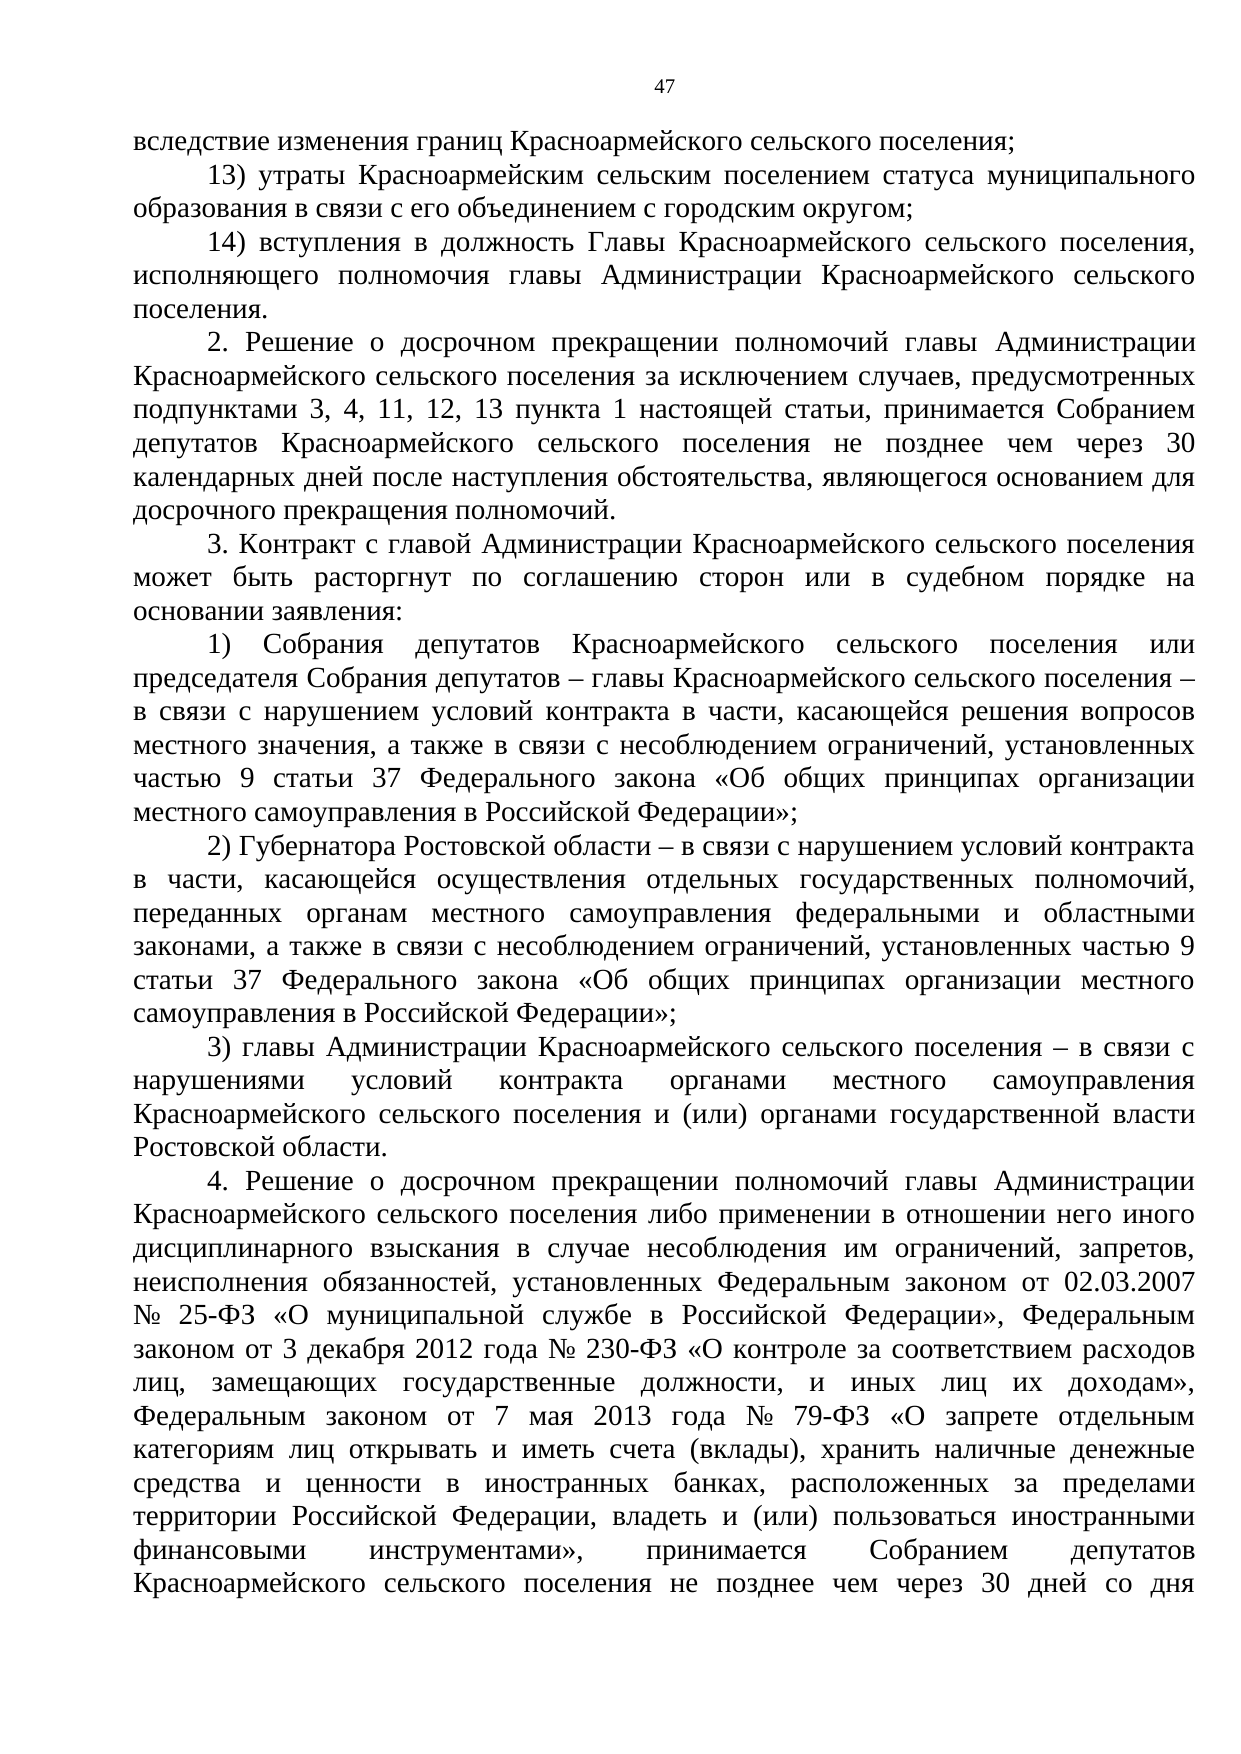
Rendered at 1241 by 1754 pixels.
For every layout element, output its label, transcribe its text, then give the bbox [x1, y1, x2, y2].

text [133, 123, 1196, 157]
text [133, 1163, 1196, 1599]
text 2) Губернатора Ростовской области – в связи с нарушением условий контракта в части, касающейся осуществления отдельных государственных полномочий, переданных органам местного самоуправления федеральными и областными законами, а также в связи с несоблюдением ограничений, установленных частью 9 статьи 37 Федерального закона «Об общих принципах организации местного самоуправления в Российской Федерации»; [133, 828, 1196, 1029]
text 2. Решение о досрочном прекращении полномочий главы Администрации Красноармейского сельского поселения за исключением случаев, предусмотренных подпунктами 3, 4, 11, 12, 13 пункта 1 настоящей статьи, принимается Собранием депутатов Красноармейского сельского поселения не позднее чем через 30 календарных дней после наступления обстоятельства, являющегося основанием для досрочного прекращения полномочий. [133, 324, 1196, 526]
text 3) главы Администрации Красноармейского сельского поселения – в связи с нарушениями условий контракта органами местного самоуправления Красноармейского сельского поселения и (или) органами государственной власти Ростовской области. [133, 1029, 1196, 1163]
text 14) вступления в должность Главы Красноармейского сельского поселения, исполняющего полномочия главы Администрации Красноармейского сельского поселения. [133, 224, 1196, 324]
text 13) утраты Красноармейским сельским поселением статуса муниципального образования в связи с его объединением с городским округом; [133, 157, 1196, 224]
text 3. Контракт с главой Администрации Красноармейского сельского поселения может быть расторгнут по соглашению сторон или в судебном порядке на основании заявления: [133, 526, 1196, 626]
text 1) Собрания депутатов Красноармейского сельского поселения или председателя Собрания депутатов – главы Красноармейского сельского поселения – в связи с нарушением условий контракта в части, касающейся решения вопросов местного значения, а также в связи с несоблюдением ограничений, установленных частью 9 статьи 37 Федерального закона «Об общих принципах организации местного самоуправления в Российской Федерации»; [133, 626, 1196, 828]
